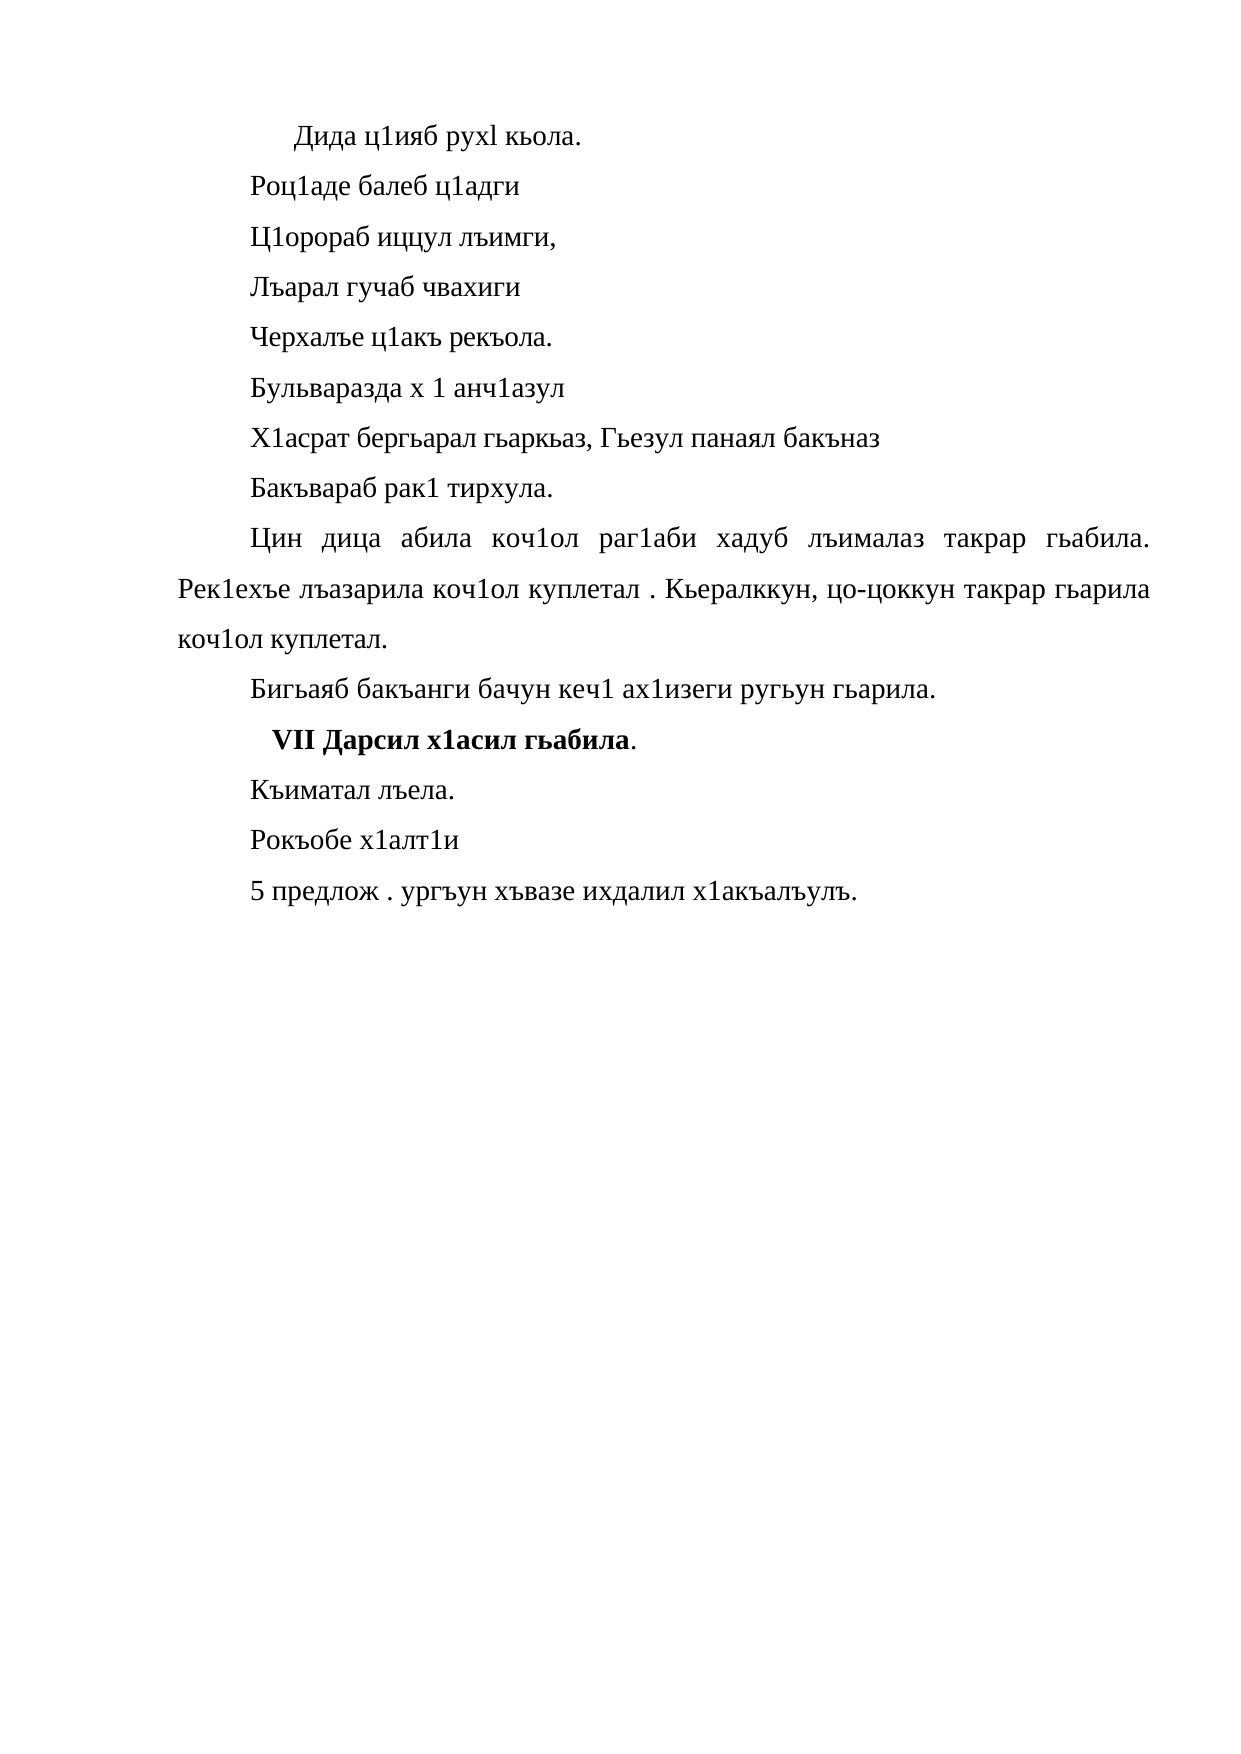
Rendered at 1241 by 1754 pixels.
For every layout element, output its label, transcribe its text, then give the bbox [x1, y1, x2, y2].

text Лъарал гучаб чвахиги [177, 269, 1152, 303]
text Рокъобе х1алт1и [177, 822, 1152, 856]
text Роц1аде балеб ц1адги [177, 168, 1152, 202]
text Х1асрат бергьарал гьаркьаз, Гьезул панаял бакъназ [177, 420, 1152, 453]
text Бульваразда х 1 анч1азул [177, 370, 1152, 403]
text VII Дарсил х1асил гьабила. [177, 722, 1152, 755]
text Бигьаяб бакъанги бачун кеч1 ах1изеги ругьун гьарила. [177, 672, 1152, 705]
text Дида ц1ияб pyxl кьола. [177, 118, 1152, 152]
text Черхалъе ц1акъ рекъола. [177, 319, 1152, 353]
text Цин дица абила коч1ол раг1аби хадуб лъималаз такрар гьабила. Рек1ехъе лъазарила коч1ол куплетал . Кьералккун, цо-цоккун такрар гьарила коч1ол куплетал. [177, 521, 1152, 655]
text Ц1орораб иццул лъимги, [177, 219, 1152, 252]
text Бакъвараб рак1 тирхула. [177, 470, 1152, 504]
text 5 предлож . ургъун хъвазе ихдалил х1акъалъулъ. [177, 873, 1152, 906]
text Къиматал лъела. [177, 772, 1152, 806]
